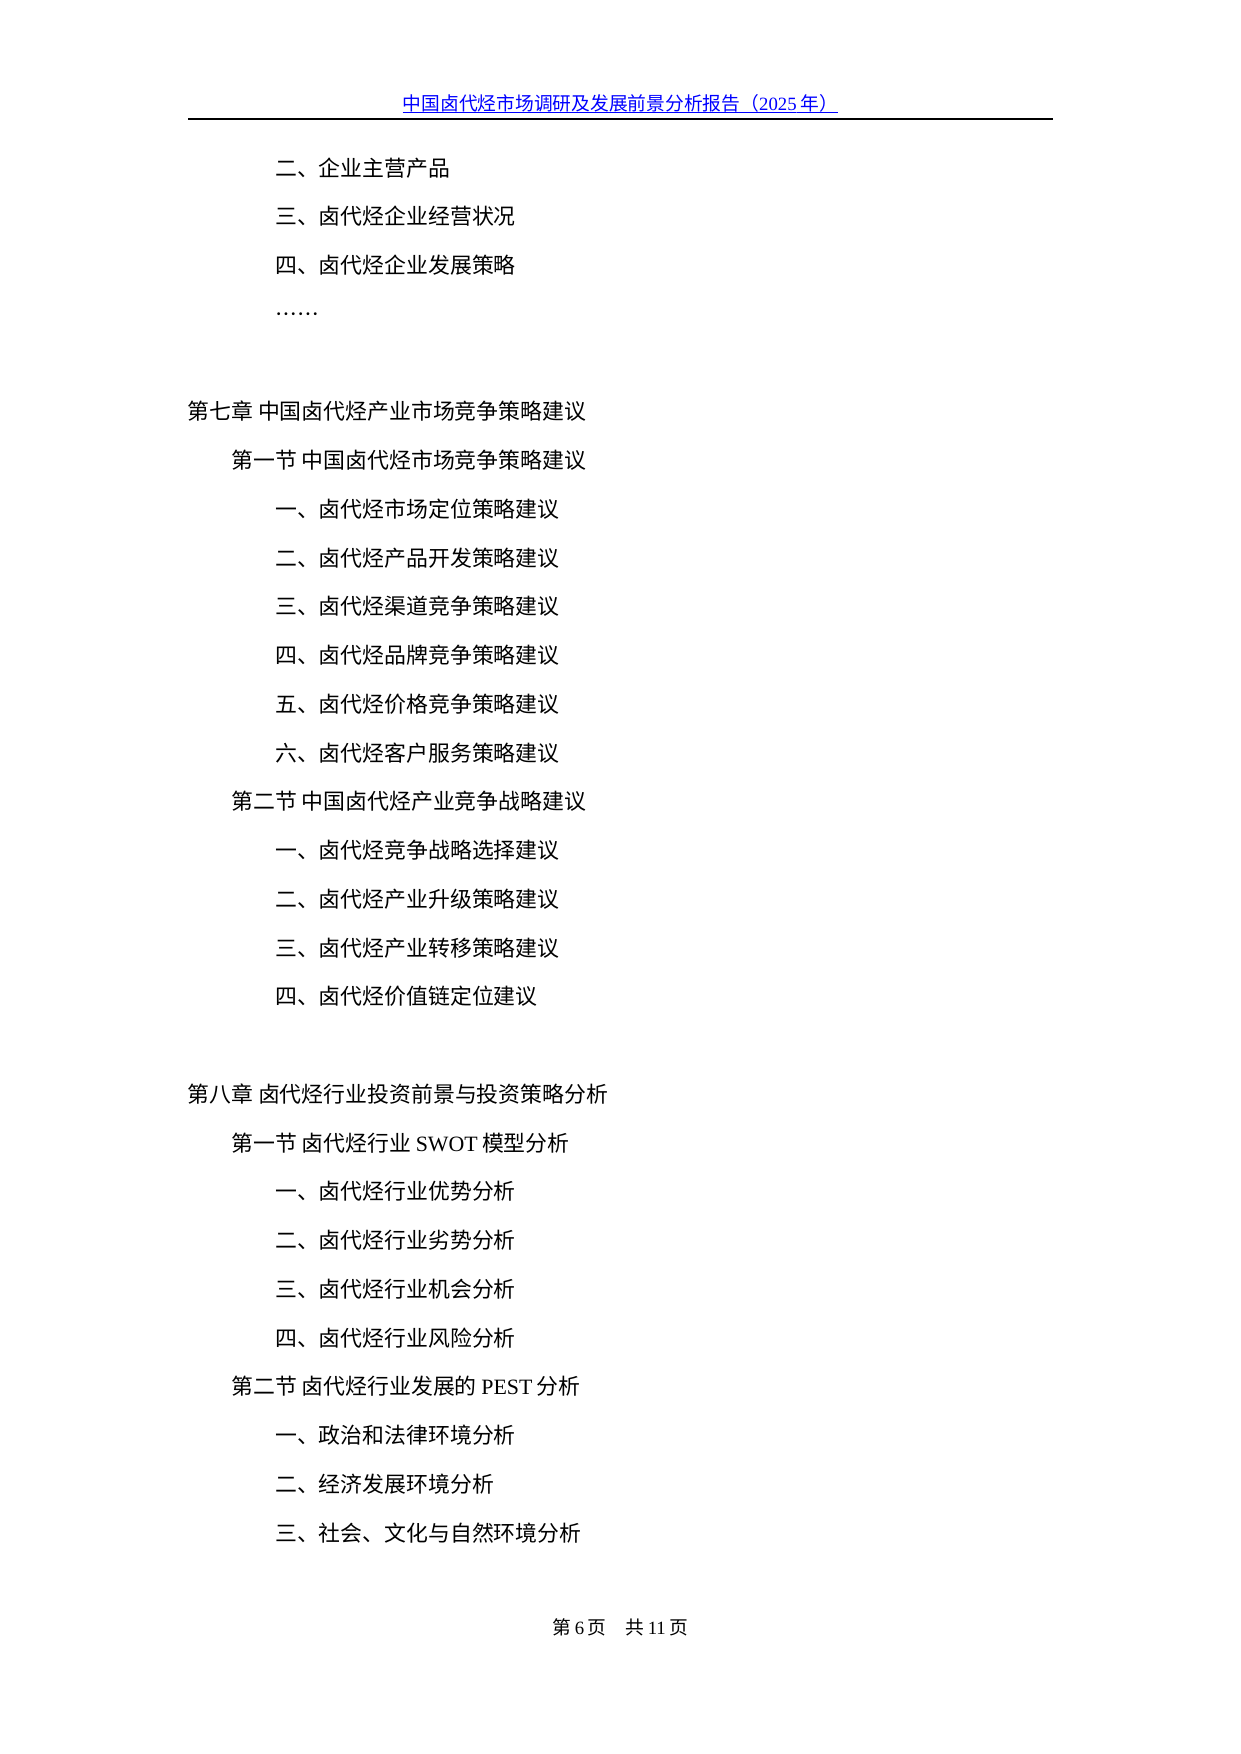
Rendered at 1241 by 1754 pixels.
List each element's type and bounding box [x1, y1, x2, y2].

text [187, 150, 1053, 1548]
